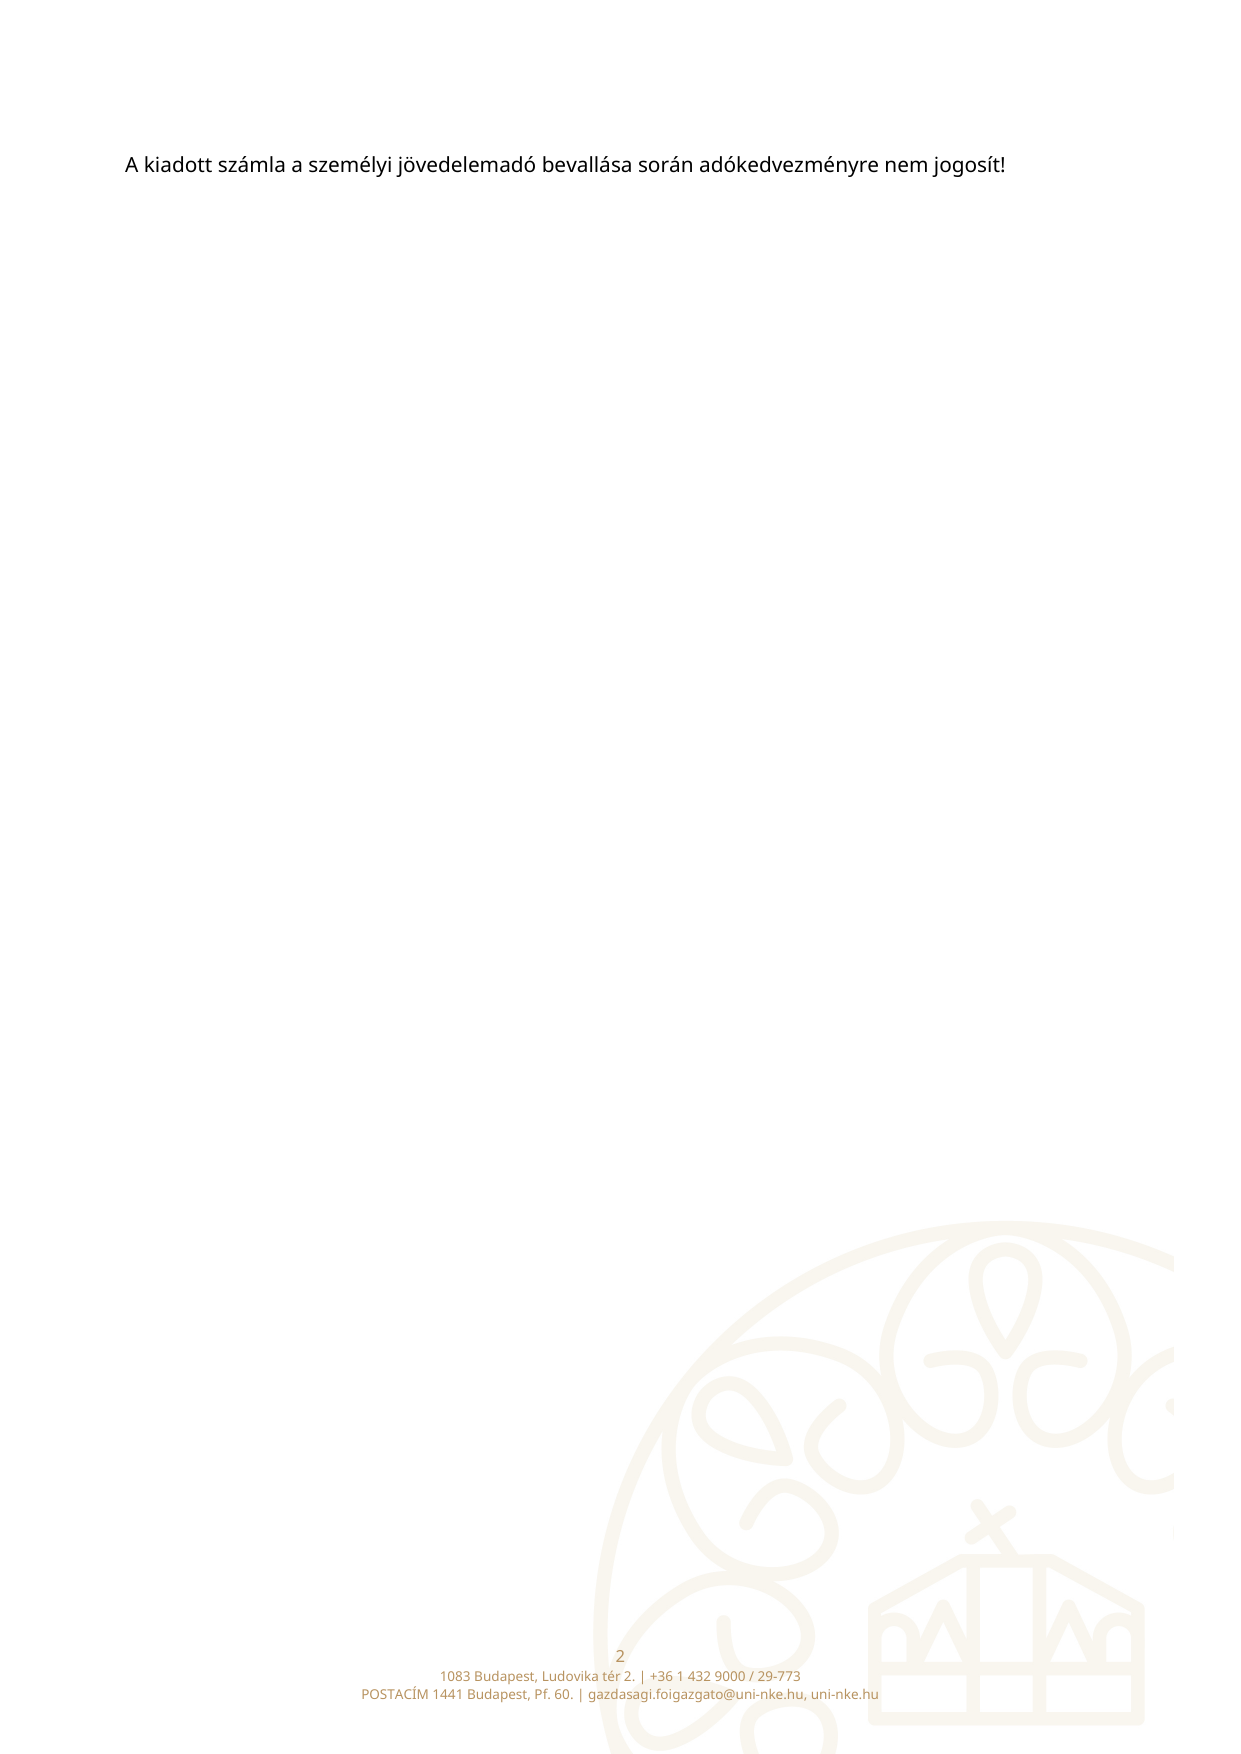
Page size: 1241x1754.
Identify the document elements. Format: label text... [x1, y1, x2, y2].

text A kiadott számla a személyi jövedelemadó bevallása során adókedvezményre nem jogosít! [125, 150, 1117, 178]
picture [0, 124, 1174, 1754]
